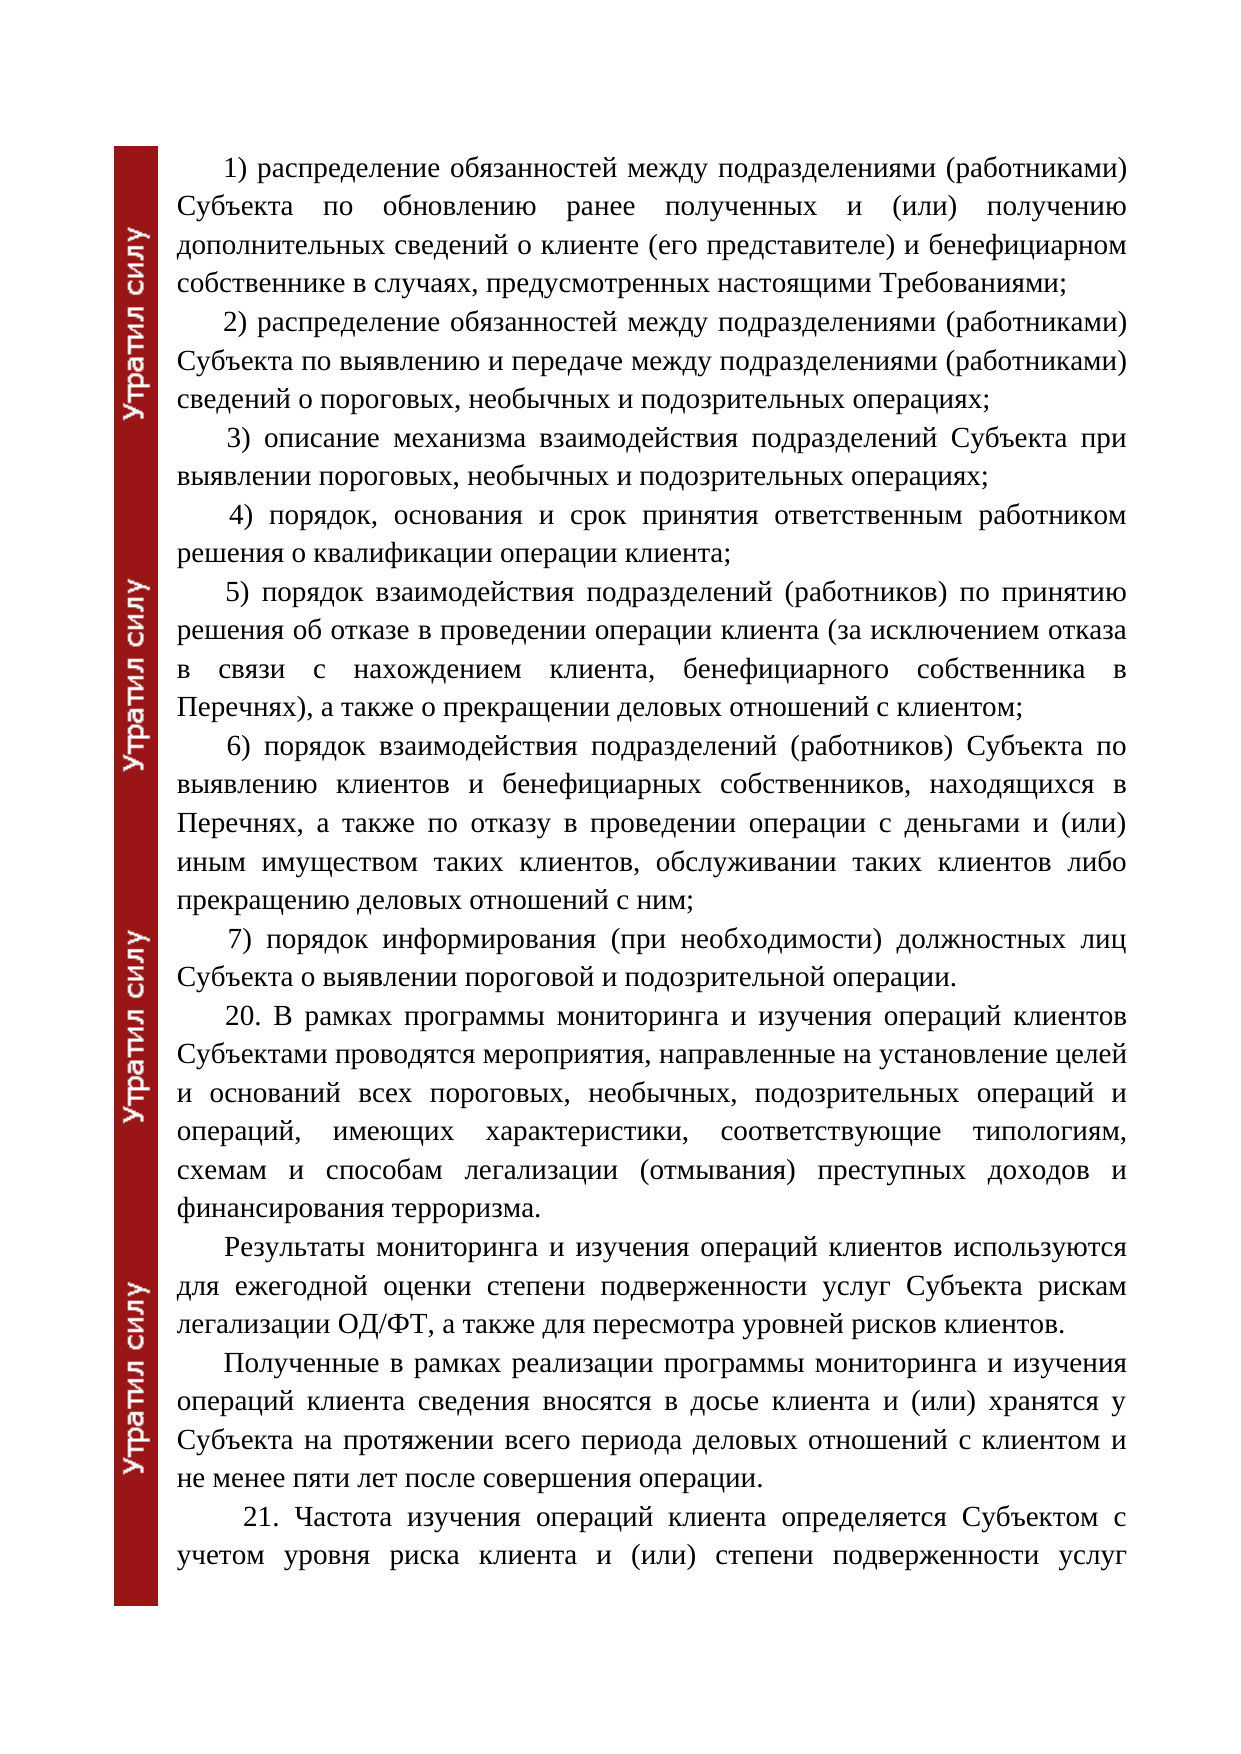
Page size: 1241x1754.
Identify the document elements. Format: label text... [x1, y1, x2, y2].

text 4) порядок, основания и срок принятия ответственным работником решения о квалификации операции клиента; [112, 497, 1128, 569]
text 7) порядок информирования (при необходимости) должностных лиц Субъекта о выявлении пороговой и подозрительной операции. [112, 921, 1128, 993]
picture [114, 569, 158, 574]
text 20. В рамках программы мониторинга и изучения операций клиентов Субъектами проводятся мероприятия, направленные на установление целей и оснований всех пороговых, необычных, подозрительных операций и операций, имеющих характеристики, соответствующие типологиям, схемам и способам легализации (отмывания) преступных доходов и финансирования терроризма. [112, 998, 1128, 1224]
text 1) распределение обязанностей между подразделениями (работниками) Субъекта по обновлению ранее полученных и (или) получению дополнительных сведений о клиенте (его представителе) и бенефициарном собственнике в случаях, предусмотренных настоящими Требованиями; [112, 150, 1128, 299]
text 2) распределение обязанностей между подразделениями (работниками) Субъекта по выявлению и передаче между подразделениями (работниками) сведений о пороговых, необычных и подозрительных операциях; [112, 304, 1128, 415]
picture [114, 723, 158, 728]
picture [114, 146, 158, 150]
picture [114, 415, 158, 420]
picture [114, 916, 158, 921]
picture [114, 1340, 158, 1345]
picture [114, 492, 158, 497]
text 6) порядок взаимодействия подразделений (работников) Субъекта по выявлению клиентов и бенефициарных собственников, находящихся в Перечнях, а также по отказу в проведении операции с деньгами и (или) иным имуществом таких клиентов, обслуживании таких клиентов либо прекращению деловых отношений с ним; [112, 728, 1128, 916]
text Результаты мониторинга и изучения операций клиентов используются для ежегодной оценки степени подверженности услуг Субъекта рискам легализации ОД/ФТ, а также для пересмотра уровней рисков клиентов. [112, 1229, 1128, 1340]
text 5) порядок взаимодействия подразделений (работников) по принятию решения об отказе в проведении операции клиента (за исключением отказа в связи с нахождением клиента, бенефициарного собственника в Перечнях), а также о прекращении деловых отношений с клиентом; [112, 574, 1128, 723]
picture [114, 1494, 158, 1499]
picture [114, 1224, 158, 1229]
picture [114, 1571, 158, 1606]
text 3) описание механизма взаимодействия подразделений Субъекта при выявлении пороговых, необычных и подозрительных операциях; [112, 420, 1128, 492]
text Полученные в рамках реализации программы мониторинга и изучения операций клиента сведения вносятся в досье клиента и (или) хранятся у Субъекта на протяжении всего периода деловых отношений с клиентом и не менее пяти лет после совершения операции. [112, 1345, 1128, 1494]
picture [114, 993, 158, 998]
picture [114, 299, 158, 304]
